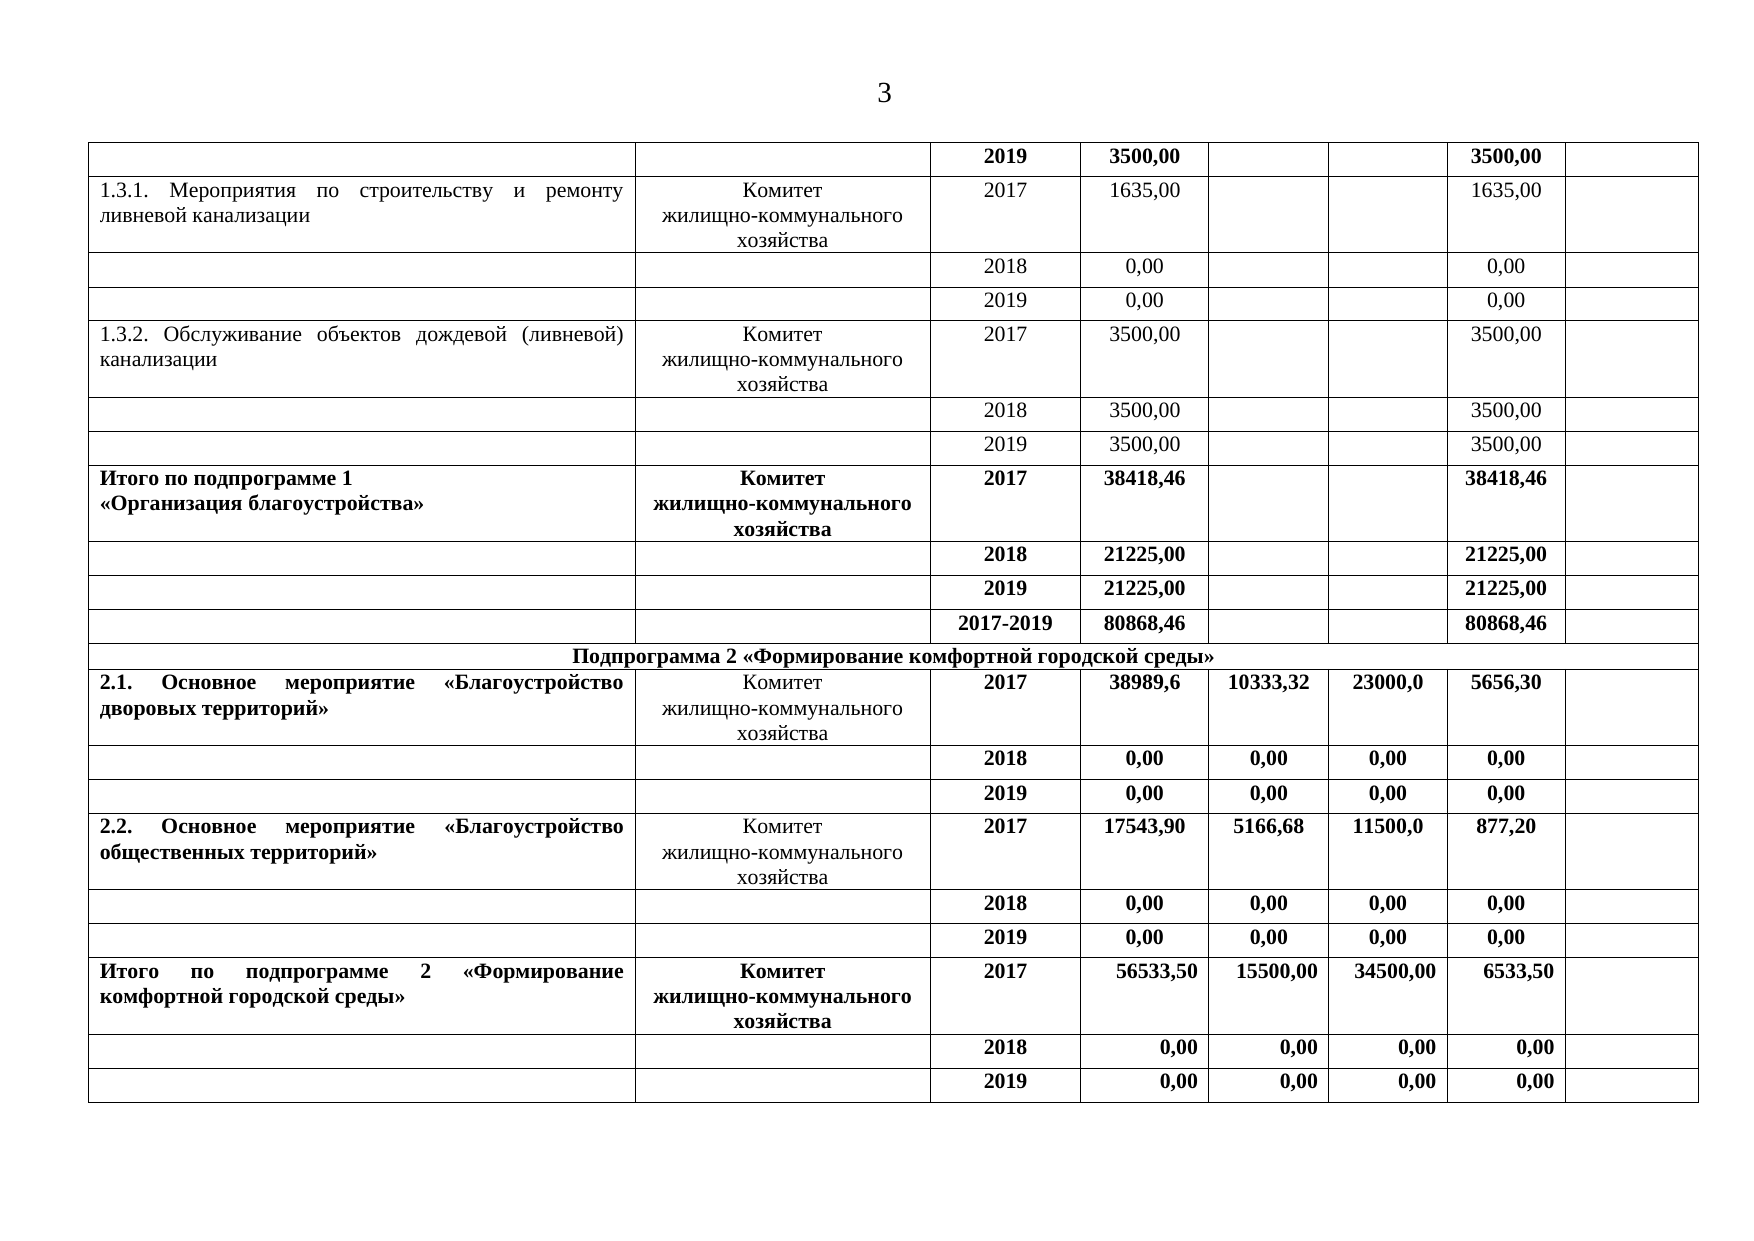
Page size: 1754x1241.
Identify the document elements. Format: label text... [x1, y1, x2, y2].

table_cell [1566, 288, 1698, 320]
table_cell [1329, 398, 1447, 431]
table_cell 0,00 [1209, 1069, 1328, 1102]
table_cell 2018 [931, 253, 1080, 286]
table_cell 0,00 [1448, 746, 1565, 779]
table_cell [1209, 253, 1328, 286]
table_cell [1209, 321, 1328, 397]
table_cell 0,00 [1209, 890, 1328, 923]
table_cell [636, 542, 930, 575]
table_cell [1566, 958, 1698, 1033]
table_cell [636, 288, 930, 320]
table_cell 0,00 [1448, 288, 1565, 320]
table_cell Комитет жилищно-коммунального хозяйства [636, 958, 930, 1033]
table_cell 877,20 [1448, 814, 1565, 889]
table_cell [636, 1069, 930, 1102]
table_cell [1329, 253, 1447, 286]
table_cell [1566, 143, 1698, 176]
table_cell 2019 [931, 432, 1080, 465]
table_cell [1329, 576, 1447, 609]
table_cell 3500,00 [1448, 321, 1565, 397]
table_cell 11500,0 [1329, 814, 1447, 889]
table_cell 2.1. Основное мероприятие «Благоустройство дворовых территорий» [89, 670, 635, 745]
table_cell 2019 [931, 576, 1080, 609]
table_cell Итого по подпрограмме 1 «Организация благоустройства» [89, 466, 635, 541]
table_cell 3500,00 [1081, 321, 1208, 397]
table_cell [89, 1035, 635, 1067]
table_cell 80868,46 [1081, 610, 1208, 643]
table_cell 0,00 [1209, 924, 1328, 957]
table_cell 0,00 [1329, 1035, 1447, 1067]
table_cell 0,00 [1209, 780, 1328, 813]
table_cell [1566, 321, 1698, 397]
table_cell [636, 1035, 930, 1067]
table_cell 17543,90 [1081, 814, 1208, 889]
table_cell [1566, 670, 1698, 745]
table_cell 0,00 [1081, 253, 1208, 286]
table_cell 2019 [931, 924, 1080, 957]
table_cell [1566, 253, 1698, 286]
table_cell 2017-2019 [931, 610, 1080, 643]
table_cell 0,00 [1081, 924, 1208, 957]
table_cell 3500,00 [1448, 398, 1565, 431]
table_cell 80868,46 [1448, 610, 1565, 643]
table_cell 34500,00 [1329, 958, 1447, 1033]
table_cell 5656,30 [1448, 670, 1565, 745]
table_cell [89, 1069, 635, 1102]
table_cell 0,00 [1081, 780, 1208, 813]
table_cell 0,00 [1448, 890, 1565, 923]
table_cell [1566, 576, 1698, 609]
table_cell 6533,50 [1448, 958, 1565, 1033]
table_cell 3500,00 [1448, 143, 1565, 176]
table_cell Подпрограмма 2 «Формирование комфортной городской среды» [89, 644, 1698, 669]
table_cell [89, 576, 635, 609]
table_cell [89, 746, 635, 779]
table_cell 2018 [931, 398, 1080, 431]
table_cell [1209, 542, 1328, 575]
table_cell 2018 [931, 746, 1080, 779]
table_cell [1566, 924, 1698, 957]
table_cell [1329, 321, 1447, 397]
table_cell 0,00 [1329, 924, 1447, 957]
table_cell [89, 924, 635, 957]
table_cell [89, 143, 635, 176]
table_cell 2019 [931, 780, 1080, 813]
table_cell 0,00 [1081, 890, 1208, 923]
table_cell Комитет жилищно-коммунального хозяйства [636, 177, 930, 252]
table_cell 21225,00 [1448, 576, 1565, 609]
table_cell [1209, 177, 1328, 252]
table_cell 2017 [931, 814, 1080, 889]
table_cell Комитет жилищно-коммунального хозяйства [636, 670, 930, 745]
table_cell [89, 253, 635, 286]
table_cell 38418,46 [1448, 466, 1565, 541]
table_cell 2019 [931, 288, 1080, 320]
table_cell Комитет жилищно-коммунального хозяйства [636, 466, 930, 541]
table_cell 0,00 [1448, 780, 1565, 813]
table_cell [1566, 542, 1698, 575]
table_cell 0,00 [1209, 1035, 1328, 1067]
table_cell 1635,00 [1448, 177, 1565, 252]
table_cell [1209, 610, 1328, 643]
table_cell 1.3.1. Мероприятия по строительству и ремонту ливневой канализации [89, 177, 635, 252]
table_cell [1329, 542, 1447, 575]
table_cell 2.2. Основное мероприятие «Благоустройство общественных территорий» [89, 814, 635, 889]
table_cell 56533,50 [1081, 958, 1208, 1033]
table_cell 2019 [931, 143, 1080, 176]
table_cell [1209, 576, 1328, 609]
table_cell [636, 143, 930, 176]
table_cell [89, 780, 635, 813]
table_cell 0,00 [1329, 746, 1447, 779]
table_cell 2017 [931, 670, 1080, 745]
table_cell Комитет жилищно-коммунального хозяйства [636, 321, 930, 397]
table_cell 3500,00 [1448, 432, 1565, 465]
table_cell [1209, 466, 1328, 541]
table_cell [636, 924, 930, 957]
table_cell [636, 253, 930, 286]
table_cell [636, 432, 930, 465]
table_cell [1566, 398, 1698, 431]
table_cell 2019 [931, 1069, 1080, 1102]
table_cell [636, 746, 930, 779]
table_cell Комитет жилищно-коммунального хозяйства [636, 814, 930, 889]
table_cell 0,00 [1329, 1069, 1447, 1102]
table_cell [636, 398, 930, 431]
table_cell 0,00 [1329, 890, 1447, 923]
table_cell 2017 [931, 321, 1080, 397]
table_cell 21225,00 [1081, 576, 1208, 609]
table_cell [636, 890, 930, 923]
table_cell 10333,32 [1209, 670, 1328, 745]
table_cell [1329, 432, 1447, 465]
table_cell 38989,6 [1081, 670, 1208, 745]
table_cell 0,00 [1448, 1069, 1565, 1102]
table_cell 0,00 [1448, 253, 1565, 286]
table_cell 2018 [931, 890, 1080, 923]
table_cell 2018 [931, 1035, 1080, 1067]
table_cell 2018 [931, 542, 1080, 575]
table_cell 2017 [931, 958, 1080, 1033]
table_cell [1566, 890, 1698, 923]
table_cell [89, 432, 635, 465]
table_cell [89, 610, 635, 643]
table_cell 2017 [931, 177, 1080, 252]
table_cell [1209, 398, 1328, 431]
table_cell 0,00 [1448, 1035, 1565, 1067]
table_cell 0,00 [1329, 780, 1447, 813]
table_cell 0,00 [1081, 1035, 1208, 1067]
table_cell [1209, 143, 1328, 176]
table_cell [89, 398, 635, 431]
table_cell 0,00 [1081, 288, 1208, 320]
table_cell 2017 [931, 466, 1080, 541]
table_cell 1.3.2. Обслуживание объектов дождевой (ливневой) канализации [89, 321, 635, 397]
table_cell [1566, 1035, 1698, 1067]
table_cell [1566, 746, 1698, 779]
table_cell 0,00 [1081, 1069, 1208, 1102]
table_cell [1566, 466, 1698, 541]
table_cell [1329, 466, 1447, 541]
table_cell 3500,00 [1081, 143, 1208, 176]
table_cell 21225,00 [1081, 542, 1208, 575]
table_cell 23000,0 [1329, 670, 1447, 745]
table_cell 38418,46 [1081, 466, 1208, 541]
table_cell [1566, 1069, 1698, 1102]
table_cell [1329, 610, 1447, 643]
table_cell 3500,00 [1081, 432, 1208, 465]
table_cell [1329, 143, 1447, 176]
table_cell [89, 542, 635, 575]
table_cell [1209, 288, 1328, 320]
table_cell [636, 576, 930, 609]
table_cell [1566, 780, 1698, 813]
table_cell 5166,68 [1209, 814, 1328, 889]
table_cell 1635,00 [1081, 177, 1208, 252]
table_cell [1209, 432, 1328, 465]
table_cell [1329, 177, 1447, 252]
table_cell 21225,00 [1448, 542, 1565, 575]
table_cell [1329, 288, 1447, 320]
table_cell 0,00 [1448, 924, 1565, 957]
table_cell [89, 288, 635, 320]
table_cell 15500,00 [1209, 958, 1328, 1033]
table_cell [1566, 814, 1698, 889]
table_cell 0,00 [1081, 746, 1208, 779]
table_cell 3500,00 [1081, 398, 1208, 431]
table_cell [1566, 177, 1698, 252]
table_cell [89, 890, 635, 923]
table_cell Итого по подпрограмме 2 «Формирование комфортной городской среды» [89, 958, 635, 1033]
table_cell 0,00 [1209, 746, 1328, 779]
table_cell [636, 610, 930, 643]
table_cell [636, 780, 930, 813]
table_cell [1566, 432, 1698, 465]
table_cell [1566, 610, 1698, 643]
